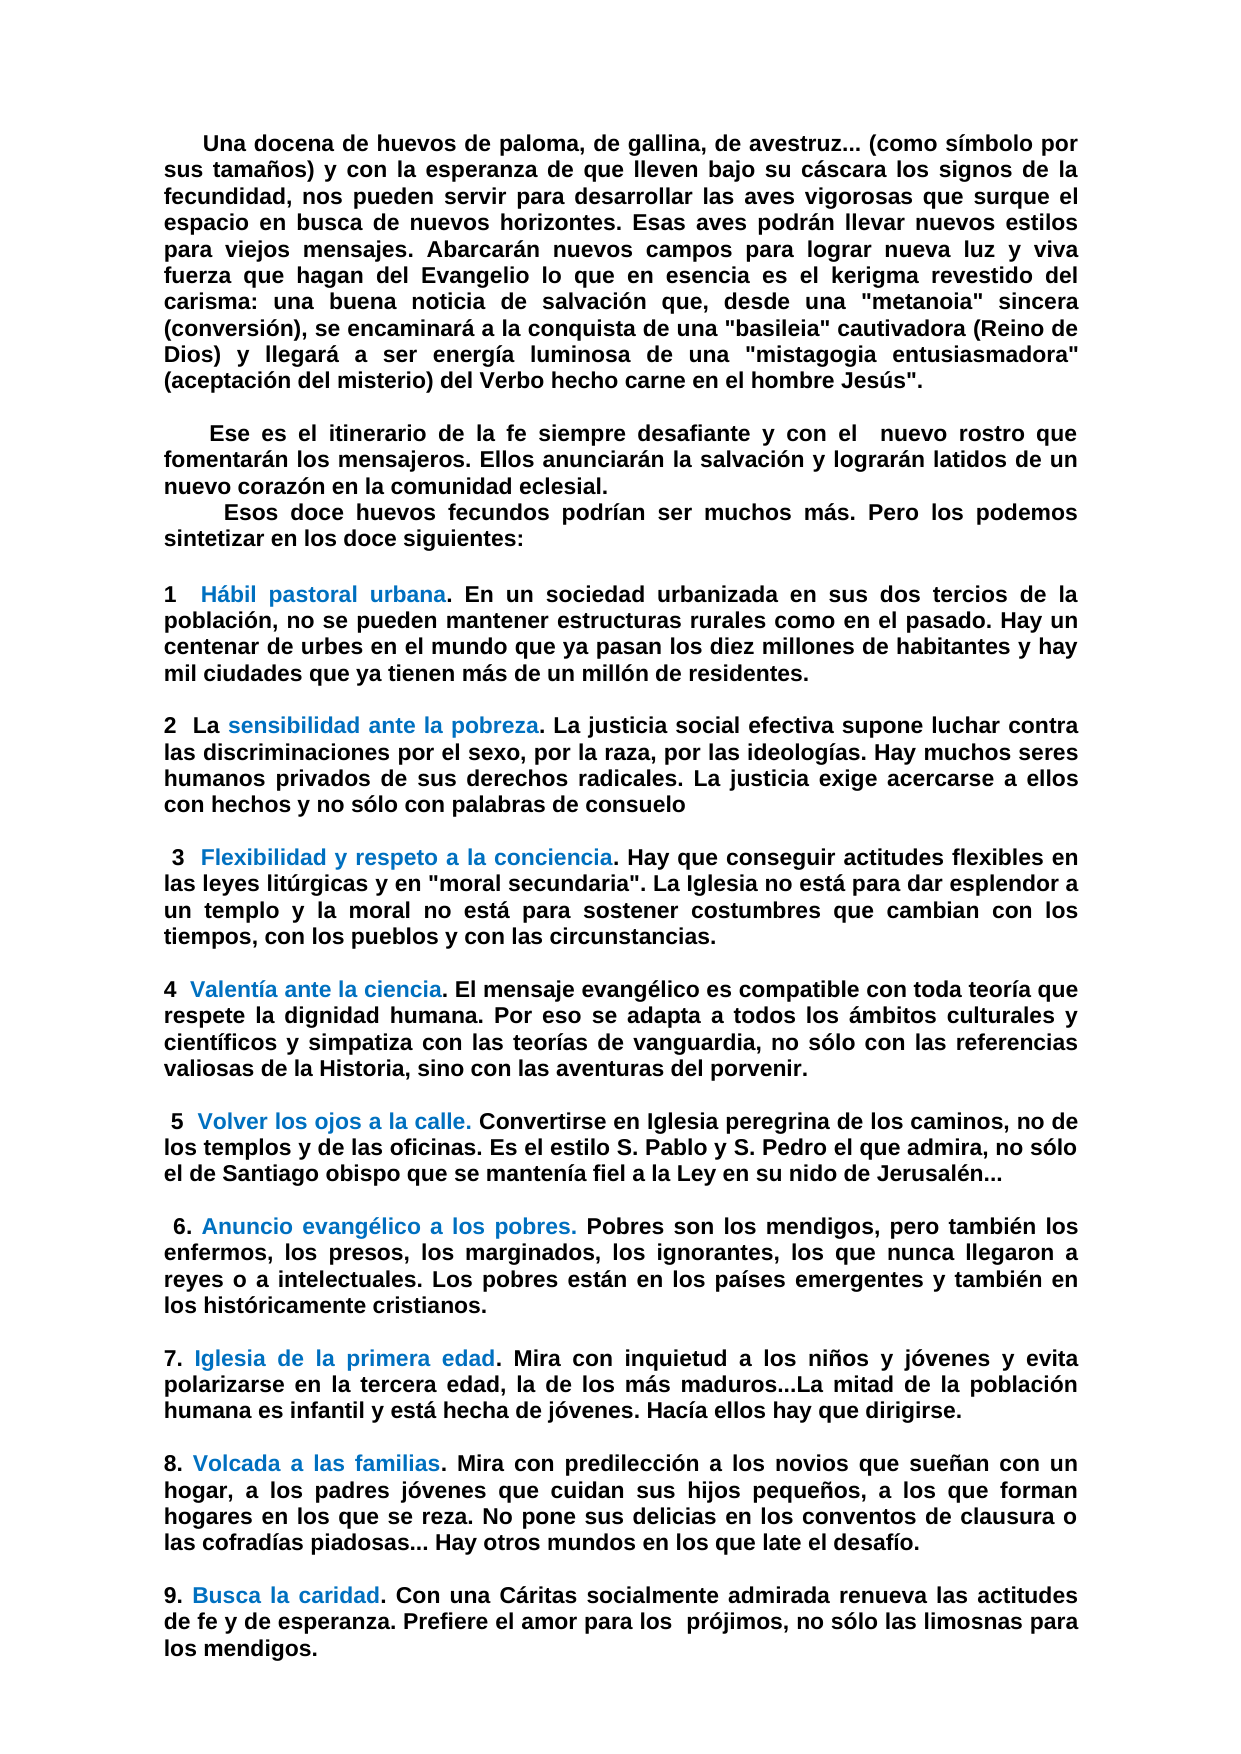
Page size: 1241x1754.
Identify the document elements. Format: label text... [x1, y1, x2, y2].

text 1 Hábil pastoral urbana. En un sociedad urbanizada en sus dos tercios de la población, no se pueden mantener estructuras rurales como en el pasado. Hay un centenar de urbes en el mundo que ya pasan los diez millones de habitantes y hay mil ciudades que ya tienen más de un millón de residentes. [164, 581, 1079, 686]
text 8. Volcada a las familias. Mira con predilección a los novios que sueñan con un hogar, a los padres jóvenes que cuidan sus hijos pequeños, a los que forman hogares en los que se reza. No pone sus delicias en los conventos de clausura o las cofradías piadosas... Hay otros mundos en los que late el desafío. [164, 1450, 1079, 1556]
text 7. Iglesia de la primera edad. Mira con inquietud a los niños y jóvenes y evita polarizarse en la tercera edad, la de los más maduros...La mitad de la población humana es infantil y está hecha de jóvenes. Hacía ellos hay que dirigirse. [164, 1345, 1079, 1424]
text Una docena de huevos de paloma, de gallina, de avestruz... (como símbolo por sus tamaños) y con la esperanza de que lleven bajo su cáscara los signos de la fecundidad, nos pueden servir para desarrollar las aves vigorosas que surque el espacio en busca de nuevos horizontes. Esas aves podrán llevar nuevos estilos para viejos mensajes. Abarcarán nuevos campos para lograr nueva luz y viva fuerza que hagan del Evangelio lo que en esencia es el kerigma revestido del carisma: una buena noticia de salvación que, desde una "metanoia" sincera (conversión), se encaminará a la conquista de una "basileia" cautivadora (Reino de Dios) y llegará a ser energía luminosa de una "mistagogia entusiasmadora" (aceptación del misterio) del Verbo hecho carne en el hombre Jesús". [164, 130, 1079, 394]
text 3 Flexibilidad y respeto a la conciencia. Hay que conseguir actitudes flexibles en las leyes litúrgicas y en "moral secundaria". La Iglesia no está para dar esplendor a un templo y la moral no está para sostener costumbres que cambian con los tiempos, con los pueblos y con las circunstancias. [164, 844, 1079, 949]
text 6. Anuncio evangélico a los pobres. Pobres son los mendigos, pero también los enfermos, los presos, los marginados, los ignorantes, los que nunca llegaron a reyes o a intelectuales. Los pobres están en los países emergentes y también en los históricamente cristianos. [164, 1213, 1079, 1318]
text 4 Valentía ante la ciencia. El mensaje evangélico es compatible con toda teoría que respete la dignidad humana. Por eso se adapta a todos los ámbitos culturales y científicos y simpatiza con las teorías de vanguardia, no sólo con las referencias valiosas de la Historia, sino con las aventuras del porvenir. [164, 976, 1079, 1081]
text 5 Volver los ojos a la calle. Convertirse en Iglesia peregrina de los caminos, no de los templos y de las oficinas. Es el estilo S. Pablo y S. Pedro el que admira, no sólo el de Santiago obispo que se mantenía fiel a la Ley en su nido de Jerusalén... [164, 1108, 1079, 1187]
text Esos doce huevos fecundos podrían ser muchos más. Pero los podemos sintetizar en los doce siguientes: [164, 499, 1079, 552]
text 2 La sensibilidad ante la pobreza. La justicia social efectiva supone luchar contra las discriminaciones por el sexo, por la raza, por las ideologías. Hay muchos seres humanos privados de sus derechos radicales. La justicia exige acercarse a ellos con hechos y no sólo con palabras de consuelo [164, 712, 1079, 818]
text Ese es el itinerario de la fe siempre desafiante y con el nuevo rostro que fomentarán los mensajeros. Ellos anunciarán la salvación y lograrán latidos de un nuevo corazón en la comunidad eclesial. [164, 420, 1079, 499]
text 9. Busca la caridad. Con una Cáritas socialmente admirada renueva las actitudes de fe y de esperanza. Prefiere el amor para los prójimos, no sólo las limosnas para los mendigos. [164, 1582, 1079, 1661]
